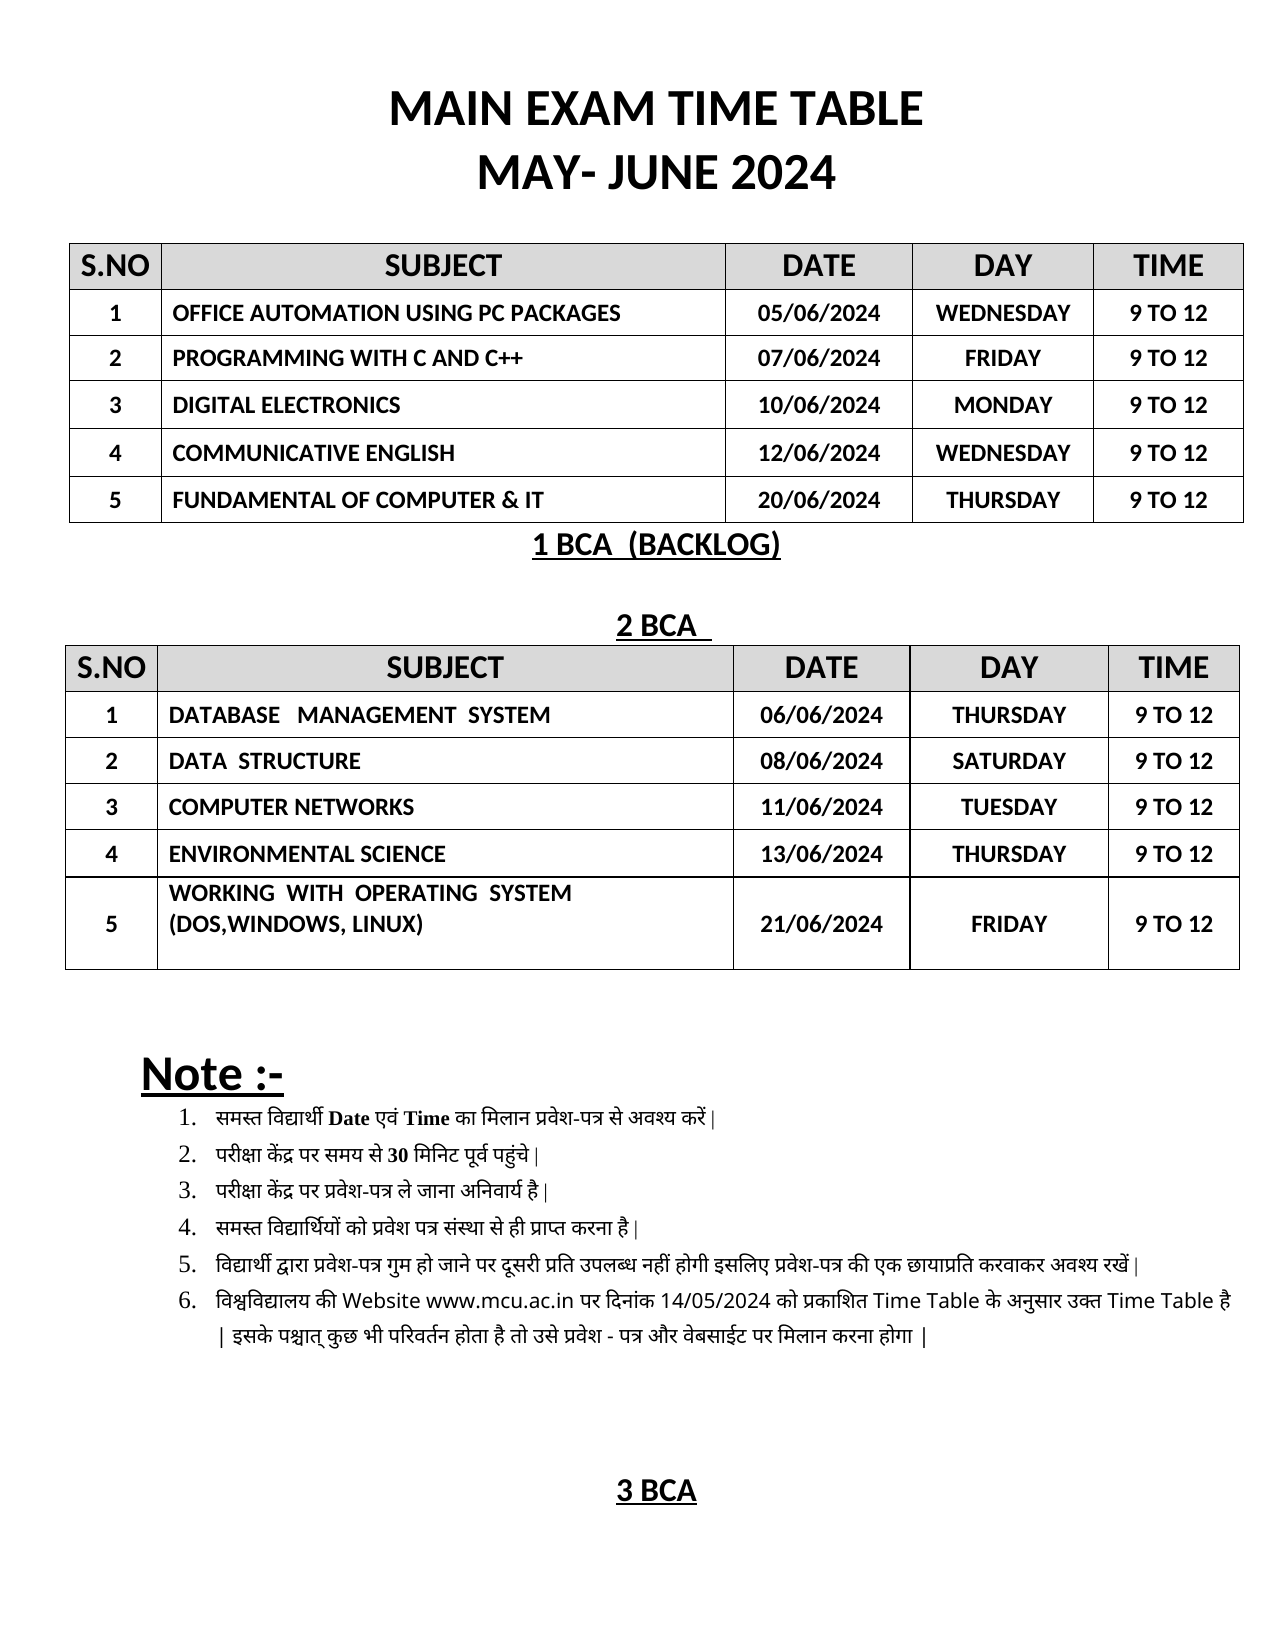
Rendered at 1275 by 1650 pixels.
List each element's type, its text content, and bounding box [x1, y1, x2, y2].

table_cell 13/06/2024 [734, 830, 909, 876]
table_header SUBJECT [158, 646, 733, 691]
table_cell WEDNESDAY [913, 290, 1093, 334]
table_header DAY [911, 646, 1108, 691]
table_cell THURSDAY [913, 477, 1093, 522]
table_header DATE [734, 646, 909, 691]
table_cell COMMUNICATIVE ENGLISH [162, 429, 725, 476]
text 3 BCA [66, 1468, 1247, 1509]
table_cell DATA STRUCTURE [158, 738, 733, 783]
table_cell SATURDAY [911, 738, 1108, 783]
text 1 BCA (BACKLOG) [66, 523, 1247, 564]
text 2 BCA [66, 604, 1247, 645]
table_cell PROGRAMMING WITH C AND C++ [162, 336, 725, 380]
table_cell 9 TO 12 [1094, 477, 1243, 522]
table_cell MONDAY [913, 381, 1093, 428]
table_cell 3 [66, 784, 157, 828]
list विद्यार्थी द्वारा प्रवेश-पत्र गुम हो जाने पर दूसरी प्रति उपलब्ध नहीं होगी इसलिए प्रवेश-पत्र की एक छायाप्रति करवाकर अवश्य रखें | [178, 1249, 1247, 1281]
table_cell 06/06/2024 [734, 692, 909, 737]
table_cell 9 TO 12 [1109, 738, 1239, 783]
table_cell COMPUTER NETWORKS [158, 784, 733, 828]
table_header DATE [726, 244, 912, 289]
table_header DAY [913, 244, 1093, 289]
table_cell 1 [66, 692, 157, 737]
table_header TIME [1094, 244, 1243, 289]
table_cell 9 TO 12 [1094, 429, 1243, 476]
table_cell 9 TO 12 [1094, 290, 1243, 334]
table_cell 11/06/2024 [734, 784, 909, 828]
table_cell 07/06/2024 [726, 336, 912, 380]
table_cell DIGITAL ELECTRONICS [162, 381, 725, 428]
table_cell OFFICE AUTOMATION USING PC PACKAGES [162, 290, 725, 334]
table_cell 9 TO 12 [1109, 830, 1239, 876]
table_cell 05/06/2024 [726, 290, 912, 334]
table_cell 12/06/2024 [726, 429, 912, 476]
table_cell WORKING WITH OPERATING SYSTEM (DOS,WINDOWS, LINUX) [158, 878, 733, 969]
table_cell ENVIRONMENTAL SCIENCE [158, 830, 733, 876]
table_cell 4 [66, 830, 157, 876]
list विश्वविद्यालय की Website www.mcu.ac.in पर दिनांक 14/05/2024 को प्रकाशित Time Table के अनुसार उक्त Time Table है | इसके पश्चात् कुछ भी परिवर्तन होता है तो उसे प्रवेश - पत्र और वेबसाईट पर मिलान करना होगा | [178, 1285, 1247, 1352]
table_header SUBJECT [162, 244, 725, 289]
table_cell FRIDAY [913, 336, 1093, 380]
list समस्त विद्यार्थी Date एवं Time का मिलान प्रवेश-पत्र से अवश्य करें | [178, 1102, 1247, 1134]
table_header S.NO [66, 646, 157, 691]
table_cell WEDNESDAY [913, 429, 1093, 476]
table_cell FRIDAY [911, 878, 1108, 969]
table_cell 5 [66, 878, 157, 969]
table_cell 2 [70, 336, 161, 380]
table_cell 20/06/2024 [726, 477, 912, 522]
table_cell 2 [66, 738, 157, 783]
table_cell 10/06/2024 [726, 381, 912, 428]
table_cell 9 TO 12 [1109, 878, 1239, 969]
table_cell TUESDAY [911, 784, 1108, 828]
table_cell 1 [70, 290, 161, 334]
table_cell 3 [70, 381, 161, 428]
table_header S.NO [70, 244, 161, 289]
text Note :- [66, 1041, 1247, 1102]
table_cell 9 TO 12 [1109, 692, 1239, 737]
table_cell FUNDAMENTAL OF COMPUTER & IT [162, 477, 725, 522]
list समस्त विद्यार्थियों को प्रवेश पत्र संस्था से ही प्राप्त करना है | [178, 1212, 1247, 1244]
table_cell 9 TO 12 [1094, 336, 1243, 380]
table_cell 08/06/2024 [734, 738, 909, 783]
table_cell 21/06/2024 [734, 878, 909, 969]
table_cell 4 [70, 429, 161, 476]
table_cell THURSDAY [911, 830, 1108, 876]
table_cell DATABASE MANAGEMENT SYSTEM [158, 692, 733, 737]
list परीक्षा केंद्र पर समय से 30 मिनिट पूर्व पहुंचे | [178, 1139, 1247, 1171]
table_cell 5 [70, 477, 161, 522]
table_header TIME [1109, 646, 1239, 691]
table_cell THURSDAY [911, 692, 1108, 737]
table_cell 9 TO 12 [1109, 784, 1239, 828]
table_cell 9 TO 12 [1094, 381, 1243, 428]
list परीक्षा केंद्र पर प्रवेश-पत्र ले जाना अनिवार्य है | [178, 1176, 1247, 1207]
